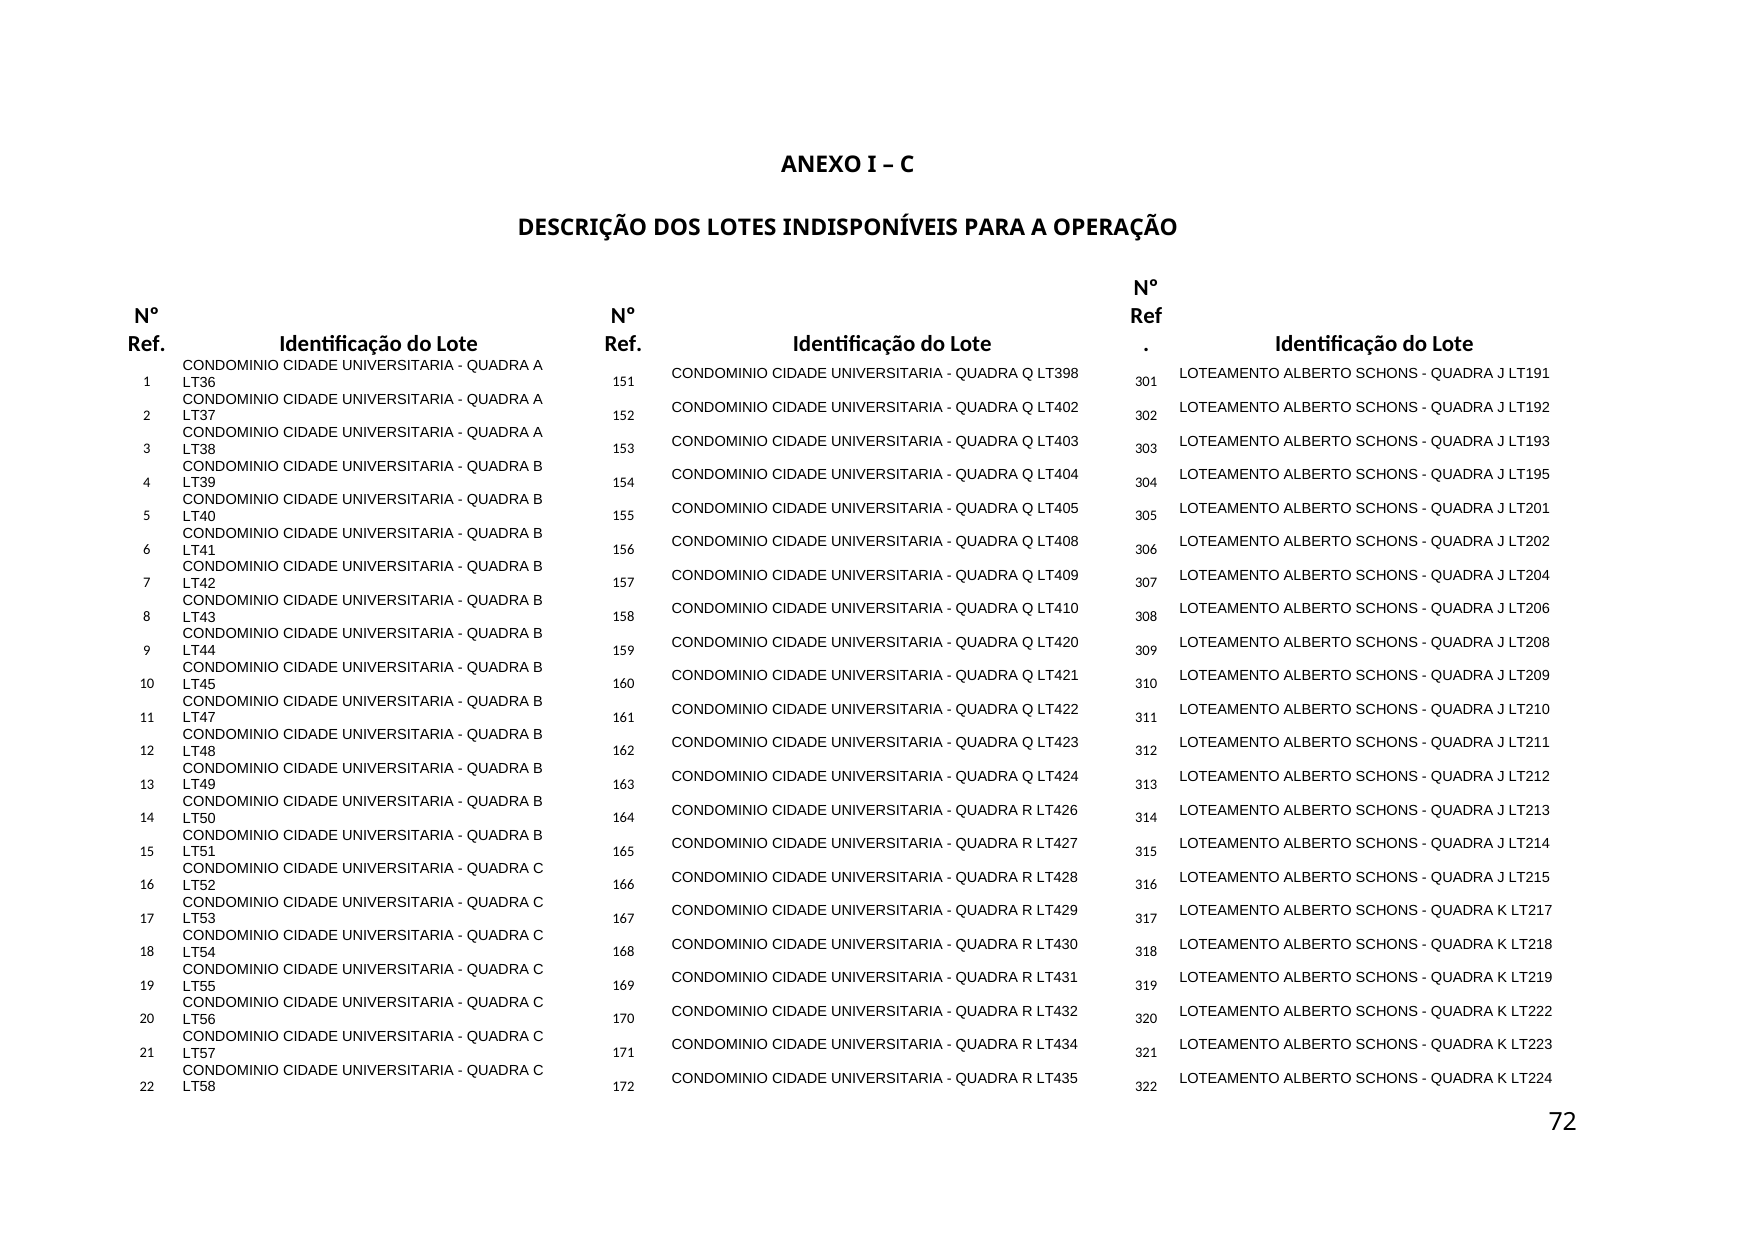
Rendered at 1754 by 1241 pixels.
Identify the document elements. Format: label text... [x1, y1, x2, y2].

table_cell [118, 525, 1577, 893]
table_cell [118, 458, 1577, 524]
text ANEXO I – C [118, 148, 1577, 179]
text DESCRIÇÃO DOS LOTES INDISPONÍVEIS PARA A OPERAÇÃO [118, 210, 1577, 241]
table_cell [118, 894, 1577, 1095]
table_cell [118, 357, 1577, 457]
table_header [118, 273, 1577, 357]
